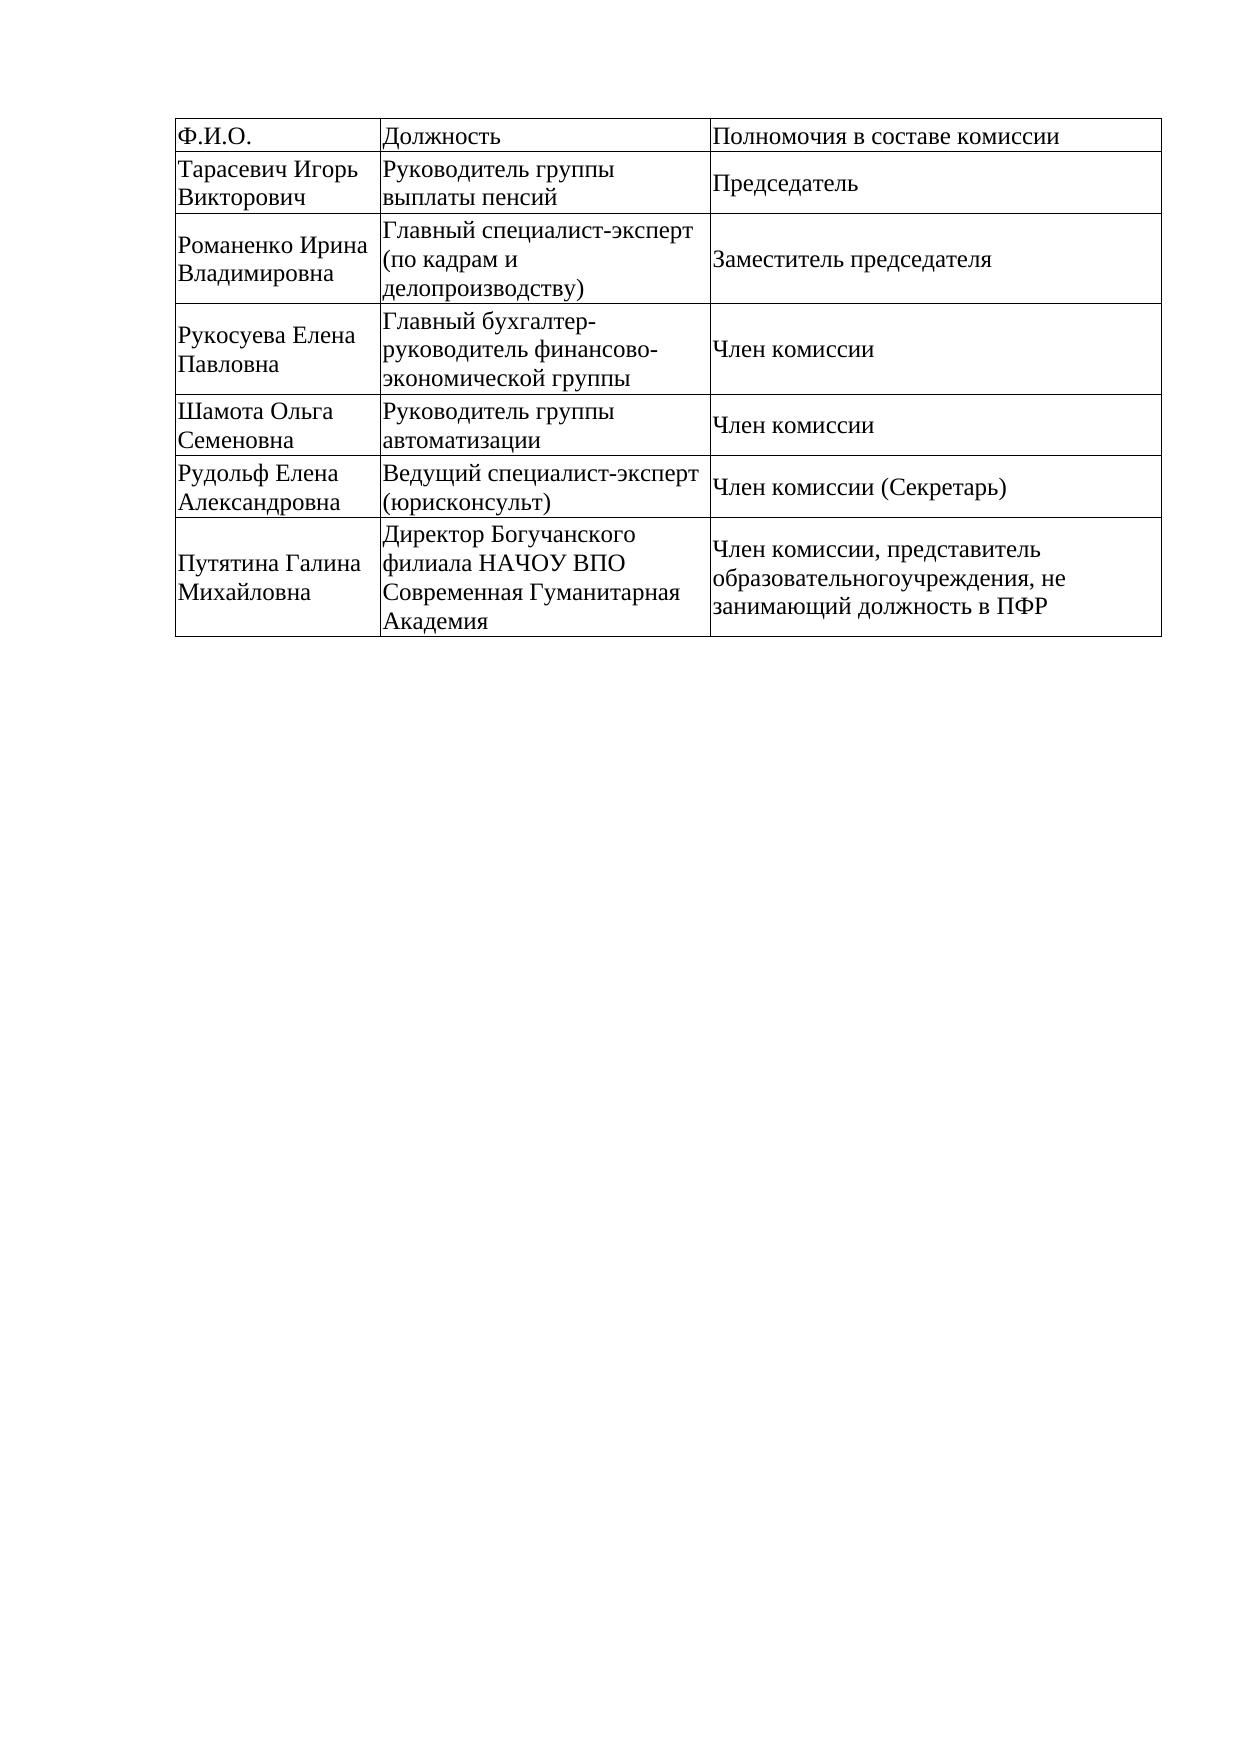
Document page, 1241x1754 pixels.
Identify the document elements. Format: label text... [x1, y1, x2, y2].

table_cell Рудольф Елена Александровна [176, 456, 380, 517]
table_cell Член комиссии [711, 395, 1161, 455]
table_cell Путятина Галина Михайловна [176, 518, 380, 636]
table_cell Руководитель группы выплаты пенсий [381, 152, 710, 213]
table_cell Председатель [711, 152, 1161, 213]
table_header Ф.И.О. [176, 119, 380, 151]
table_cell Член комиссии, представитель образовательногоучреждения, не занимающий должность в ПФР [711, 518, 1161, 636]
table_header Полномочия в составе комиссии [711, 119, 1161, 151]
table_cell Тарасевич Игорь Викторович [176, 152, 380, 213]
table_header Должность [381, 119, 710, 151]
table_cell Ведущий специалист-эксперт (юрисконсульт) [381, 456, 710, 517]
table_cell Заместитель председателя [711, 214, 1161, 303]
table_cell Главный специалист-эксперт (по кадрам и делопроизводству) [381, 214, 710, 303]
table_cell Романенко Ирина Владимировна [176, 214, 380, 303]
table_cell Рукосуева Елена Павловна [176, 304, 380, 393]
table_cell Руководитель группы автоматизации [381, 395, 710, 455]
table_cell Директор Богучанского филиала НАЧОУ ВПО Современная Гуманитарная Академия [381, 518, 710, 636]
table_cell Член комиссии [711, 304, 1161, 393]
table_cell Главный бухгалтер-руководитель финансово-экономической группы [381, 304, 710, 393]
table_cell Член комиссии (Секретарь) [711, 456, 1161, 517]
table_cell Шамота Ольга Семеновна [176, 395, 380, 455]
